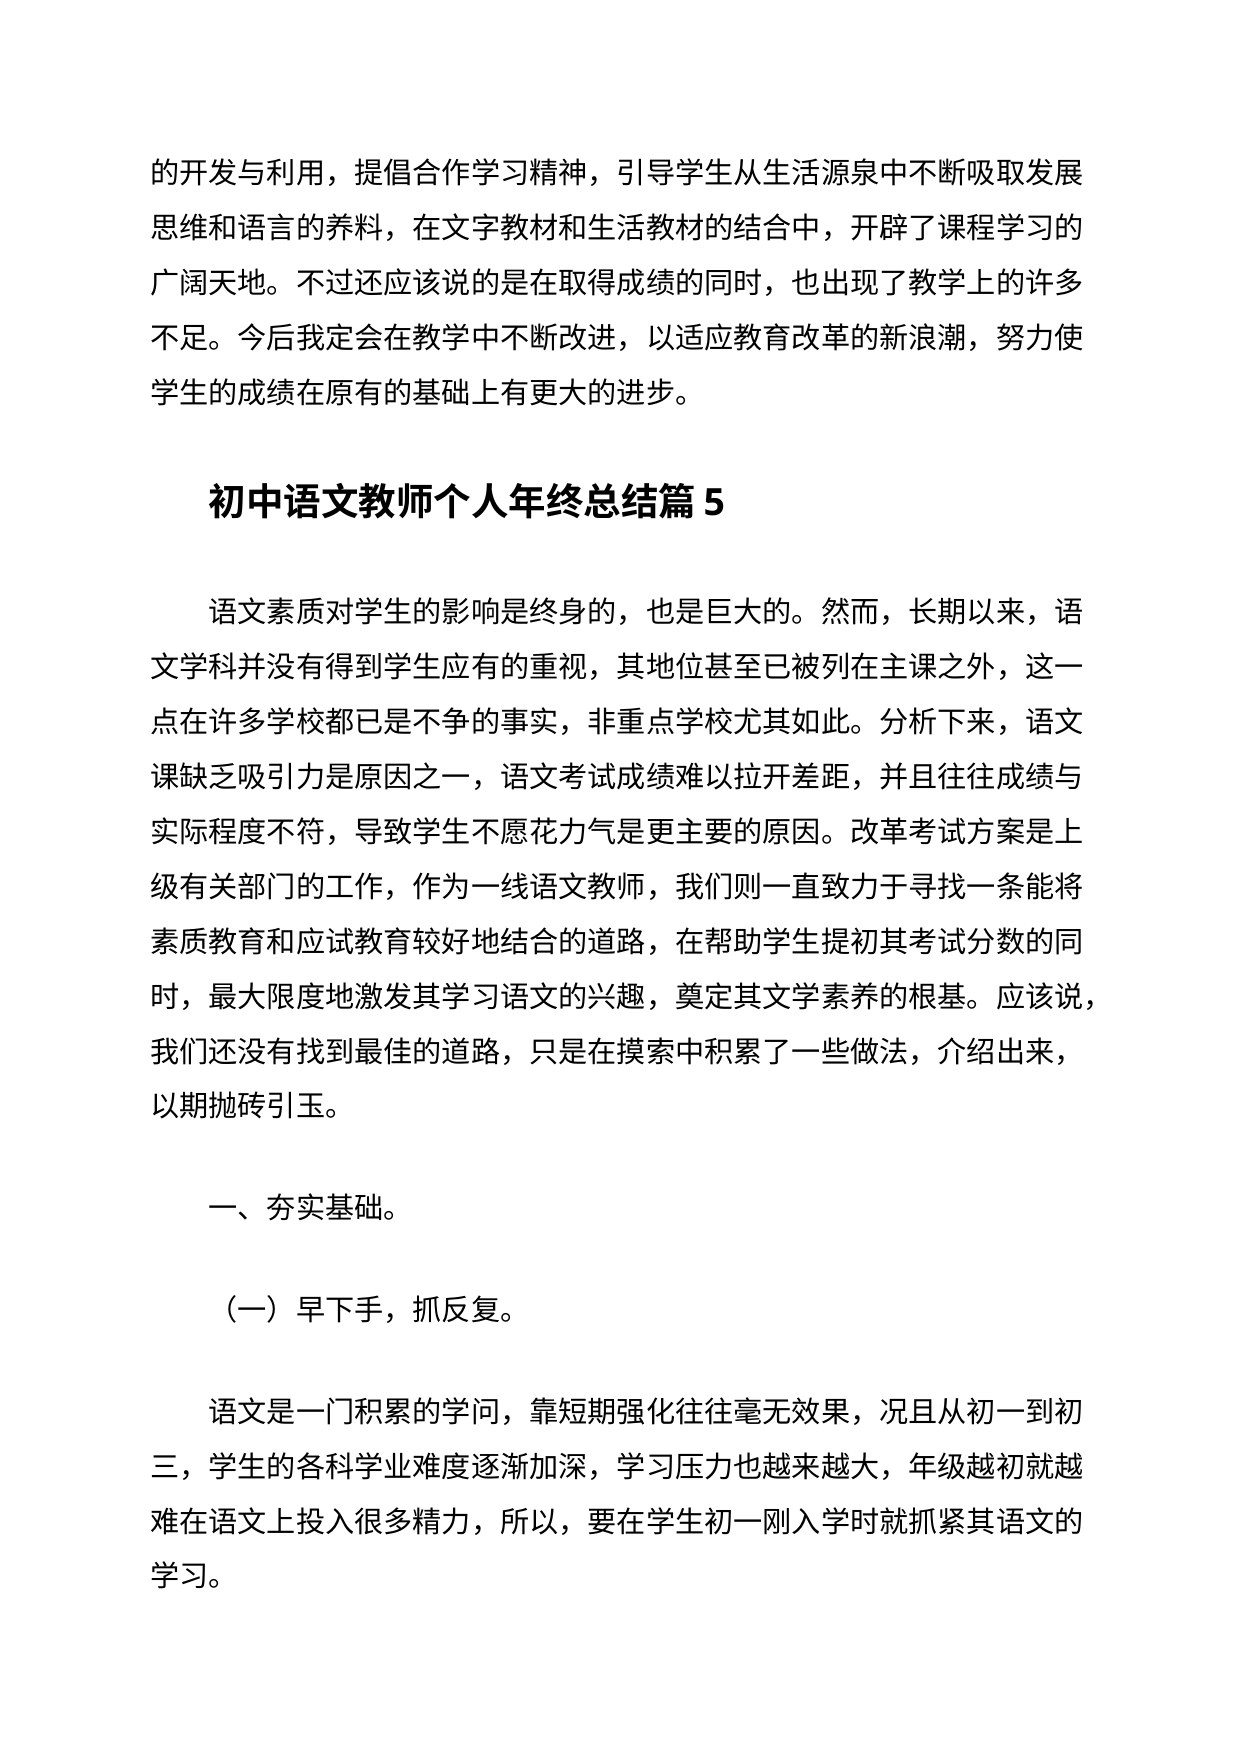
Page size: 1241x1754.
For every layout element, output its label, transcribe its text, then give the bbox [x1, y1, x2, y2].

text 一、夯实基础。 [150, 1185, 1090, 1227]
text 语文是一门积累的学问，靠短期强化往往毫无效果，况且从初一到初三，学生的各科学业难度逐渐加深，学习压力也越来越大，年级越初就越难在语文上投入很多精力，所以，要在学生初一刚入学时就抓紧其语文的学习。 [150, 1388, 1090, 1595]
text （一）早下手，抓反复。 [150, 1287, 1090, 1329]
text 初中语文教师个人年终总结篇5 [150, 471, 1090, 526]
text 语文素质对学生的影响是终身的，也是巨大的。然而，长期以来，语文学科并没有得到学生应有的重视，其地位甚至已被列在主课之外，这一点在许多学校都已是不争的事实，非重点学校尤其如此。分析下来，语文课缺乏吸引力是原因之一，语文考试成绩难以拉开差距，并且往往成绩与实际程度不符，导致学生不愿花力气是更主要的原因。改革考试方案是上级有关部门的工作，作为一线语文教师，我们则一直致力于寻找一条能将素质教育和应试教育较好地结合的道路，在帮助学生提初其考试分数的同时，最大限度地激发其学习语文的兴趣，奠定其文学素养的根基。应该说，我们还没有找到最佳的道路，只是在摸索中积累了一些做法，介绍出来，以期抛砖引玉。 [150, 589, 1090, 1125]
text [150, 150, 1090, 412]
